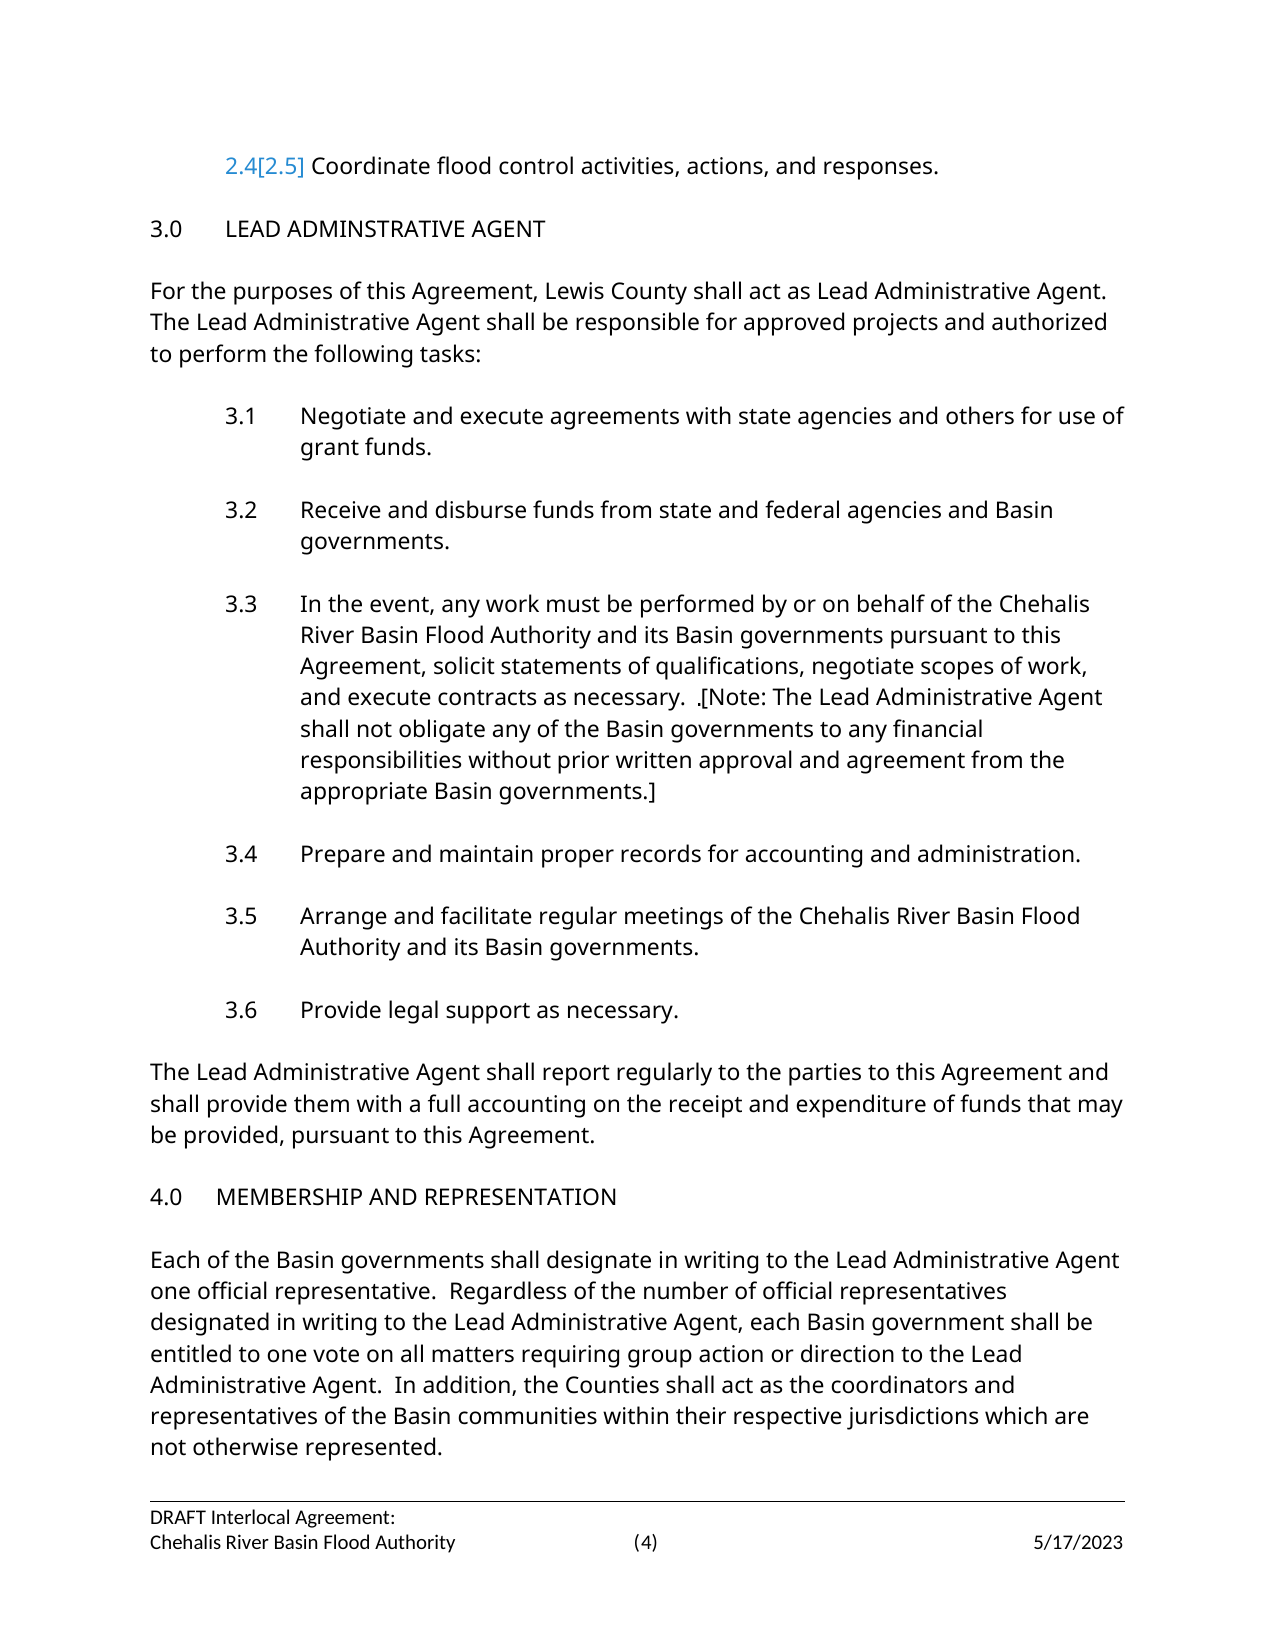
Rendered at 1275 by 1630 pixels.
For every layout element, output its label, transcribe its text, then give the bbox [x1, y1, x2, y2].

list In the event, any work must be performed by or on behalf of the Chehalis River Basin Flood Authority and its Basin governments pursuant to this Agreement, solicit statements of qualifications, negotiate scopes of work, and execute contracts as necessary. [Note: The Lead Administrative Agent shall not obligate any of the Basin governments to any financial responsibilities without prior written approval and agreement from the appropriate Basin governments.] [225, 587, 1125, 806]
list Receive and disburse funds from state and federal agencies and Basin governments. [225, 494, 1125, 556]
list Provide legal support as necessary. [225, 994, 1125, 1025]
list Coordinate flood control activities, actions, and responses. [225, 150, 1125, 181]
list Arrange and facilitate regular meetings of the Chehalis River Basin Flood Authority and its Basin governments. [225, 900, 1125, 962]
list LEAD ADMINSTRATIVE AGENT [150, 212, 1125, 244]
text For the purposes of this Agreement, Lewis County shall act as Lead Administrative Agent. The Lead Administrative Agent shall be responsible for approved projects and authorized to perform the following tasks: [150, 275, 1125, 369]
text The Lead Administrative Agent shall report regularly to the parties to this Agreement and shall provide them with a full accounting on the receipt and expenditure of funds that may be provided, pursuant to this Agreement. [150, 1056, 1125, 1150]
text Each of the Basin governments shall designate in writing to the Lead Administrative Agent one official representative. Regardless of the number of official representatives designated in writing to the Lead Administrative Agent, each Basin government shall be entitled to one vote on all matters requiring group action or direction to the Lead Administrative Agent. In addition, the Counties shall act as the coordinators and representatives of the Basin communities within their respective jurisdictions which are not otherwise represented. [150, 1244, 1125, 1462]
list MEMBERSHIP AND REPRESENTATION [150, 1181, 1125, 1212]
list Prepare and maintain proper records for accounting and administration. [225, 837, 1125, 869]
list Negotiate and execute agreements with state agencies and others for use of grant funds. [225, 400, 1125, 462]
